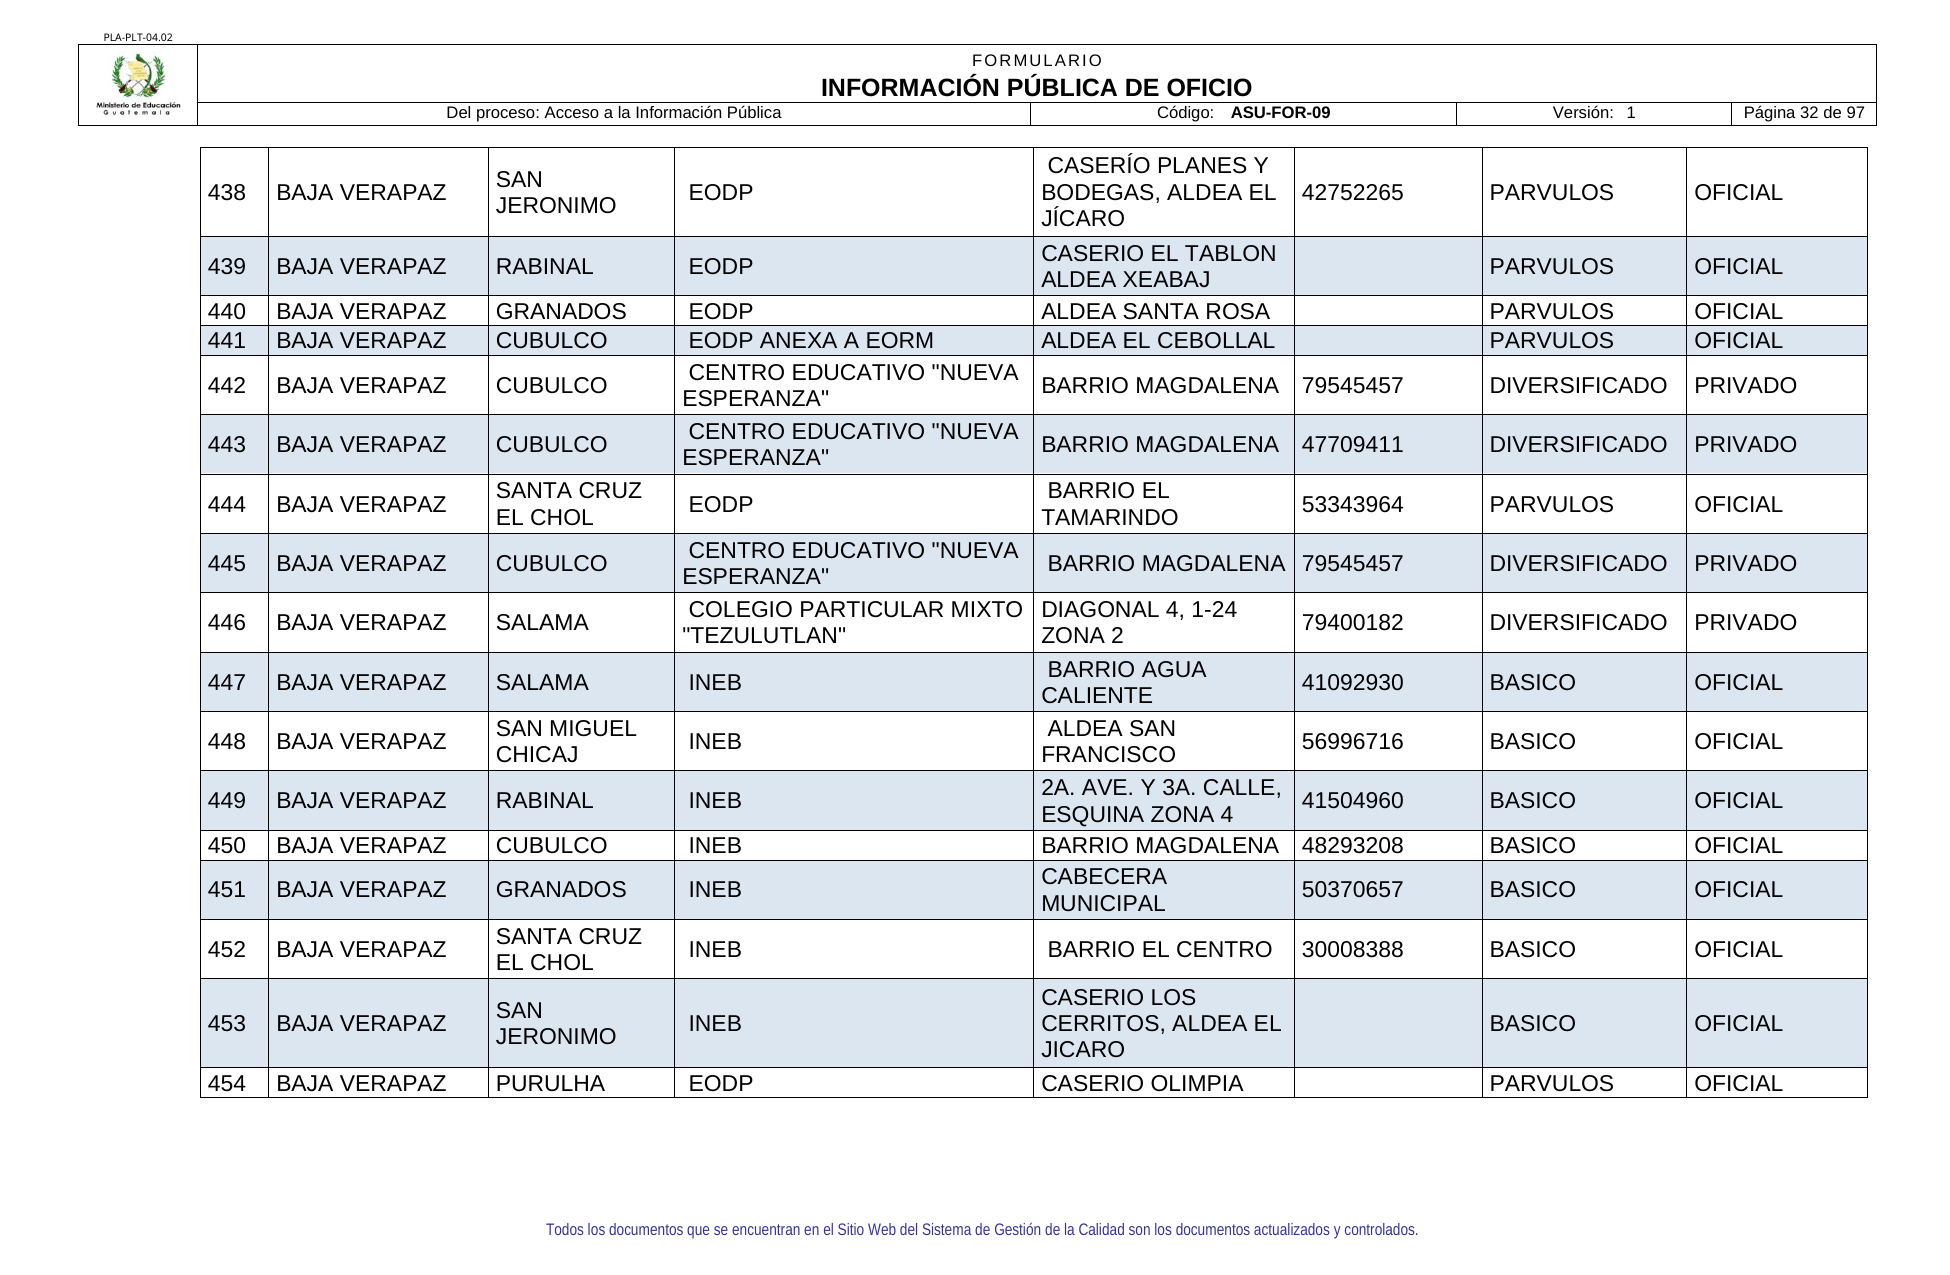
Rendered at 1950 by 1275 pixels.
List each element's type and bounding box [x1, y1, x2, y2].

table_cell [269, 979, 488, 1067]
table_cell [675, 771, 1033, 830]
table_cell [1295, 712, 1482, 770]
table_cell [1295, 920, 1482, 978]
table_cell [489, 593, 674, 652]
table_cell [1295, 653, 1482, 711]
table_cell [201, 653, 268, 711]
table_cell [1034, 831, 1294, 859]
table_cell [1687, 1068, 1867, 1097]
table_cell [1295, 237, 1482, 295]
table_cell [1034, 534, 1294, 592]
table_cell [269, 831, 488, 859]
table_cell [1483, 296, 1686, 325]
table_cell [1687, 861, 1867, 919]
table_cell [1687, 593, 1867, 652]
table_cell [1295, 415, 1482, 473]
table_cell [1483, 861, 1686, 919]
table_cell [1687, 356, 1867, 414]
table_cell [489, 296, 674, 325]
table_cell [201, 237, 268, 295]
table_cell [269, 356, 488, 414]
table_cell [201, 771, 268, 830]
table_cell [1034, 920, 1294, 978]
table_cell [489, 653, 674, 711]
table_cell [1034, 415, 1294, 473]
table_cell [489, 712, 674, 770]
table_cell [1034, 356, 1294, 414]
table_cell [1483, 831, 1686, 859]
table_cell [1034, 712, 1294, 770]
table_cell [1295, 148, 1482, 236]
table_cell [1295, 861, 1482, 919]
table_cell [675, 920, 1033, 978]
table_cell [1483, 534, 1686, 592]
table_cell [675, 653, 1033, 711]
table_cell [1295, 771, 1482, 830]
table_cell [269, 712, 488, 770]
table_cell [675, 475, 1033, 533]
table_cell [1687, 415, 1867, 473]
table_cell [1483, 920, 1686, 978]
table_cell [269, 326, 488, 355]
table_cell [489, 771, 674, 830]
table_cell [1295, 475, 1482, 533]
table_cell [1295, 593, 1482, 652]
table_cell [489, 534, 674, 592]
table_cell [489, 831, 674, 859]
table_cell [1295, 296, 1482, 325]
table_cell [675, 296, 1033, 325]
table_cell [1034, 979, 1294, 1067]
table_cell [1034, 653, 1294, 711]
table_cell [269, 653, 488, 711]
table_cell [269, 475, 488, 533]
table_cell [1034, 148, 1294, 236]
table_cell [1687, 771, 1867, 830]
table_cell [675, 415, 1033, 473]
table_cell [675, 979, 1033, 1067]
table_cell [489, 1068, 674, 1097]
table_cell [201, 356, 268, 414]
picture [95, 51, 181, 117]
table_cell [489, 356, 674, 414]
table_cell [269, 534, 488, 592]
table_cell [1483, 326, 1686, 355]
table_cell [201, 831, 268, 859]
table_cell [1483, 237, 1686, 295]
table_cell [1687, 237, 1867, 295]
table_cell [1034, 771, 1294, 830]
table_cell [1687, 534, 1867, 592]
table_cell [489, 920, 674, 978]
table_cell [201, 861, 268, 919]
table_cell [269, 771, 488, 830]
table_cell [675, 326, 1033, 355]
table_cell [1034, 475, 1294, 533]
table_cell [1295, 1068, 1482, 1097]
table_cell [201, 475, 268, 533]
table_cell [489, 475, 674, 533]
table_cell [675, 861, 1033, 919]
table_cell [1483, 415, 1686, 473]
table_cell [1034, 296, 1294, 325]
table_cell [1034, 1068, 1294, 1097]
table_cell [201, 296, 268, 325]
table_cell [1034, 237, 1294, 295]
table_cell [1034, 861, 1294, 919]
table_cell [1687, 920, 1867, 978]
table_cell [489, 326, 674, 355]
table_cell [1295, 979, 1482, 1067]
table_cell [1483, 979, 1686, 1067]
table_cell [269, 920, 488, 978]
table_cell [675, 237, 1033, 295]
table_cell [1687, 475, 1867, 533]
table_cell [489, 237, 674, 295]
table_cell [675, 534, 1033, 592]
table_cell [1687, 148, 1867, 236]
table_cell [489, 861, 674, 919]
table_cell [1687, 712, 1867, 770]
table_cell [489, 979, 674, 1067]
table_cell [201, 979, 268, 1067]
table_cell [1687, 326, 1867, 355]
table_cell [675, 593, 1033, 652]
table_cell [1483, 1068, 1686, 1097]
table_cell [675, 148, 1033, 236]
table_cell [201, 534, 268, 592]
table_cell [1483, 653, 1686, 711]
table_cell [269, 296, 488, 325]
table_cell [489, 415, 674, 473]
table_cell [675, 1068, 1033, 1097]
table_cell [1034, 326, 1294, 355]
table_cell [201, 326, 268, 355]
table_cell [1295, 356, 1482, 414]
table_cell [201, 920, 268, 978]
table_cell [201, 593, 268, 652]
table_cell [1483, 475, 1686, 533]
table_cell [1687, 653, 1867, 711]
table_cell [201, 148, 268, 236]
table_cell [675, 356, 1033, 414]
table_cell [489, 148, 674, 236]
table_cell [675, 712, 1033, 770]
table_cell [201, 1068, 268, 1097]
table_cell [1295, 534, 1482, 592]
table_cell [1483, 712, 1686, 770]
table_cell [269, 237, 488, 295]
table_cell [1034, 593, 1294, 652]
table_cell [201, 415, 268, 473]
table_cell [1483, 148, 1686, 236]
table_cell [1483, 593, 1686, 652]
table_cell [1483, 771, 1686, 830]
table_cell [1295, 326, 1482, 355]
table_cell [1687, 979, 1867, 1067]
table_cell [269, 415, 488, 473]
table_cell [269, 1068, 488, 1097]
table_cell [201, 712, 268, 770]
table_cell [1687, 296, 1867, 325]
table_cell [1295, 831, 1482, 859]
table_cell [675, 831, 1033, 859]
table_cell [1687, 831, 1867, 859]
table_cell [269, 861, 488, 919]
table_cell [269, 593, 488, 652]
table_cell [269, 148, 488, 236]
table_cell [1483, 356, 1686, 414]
